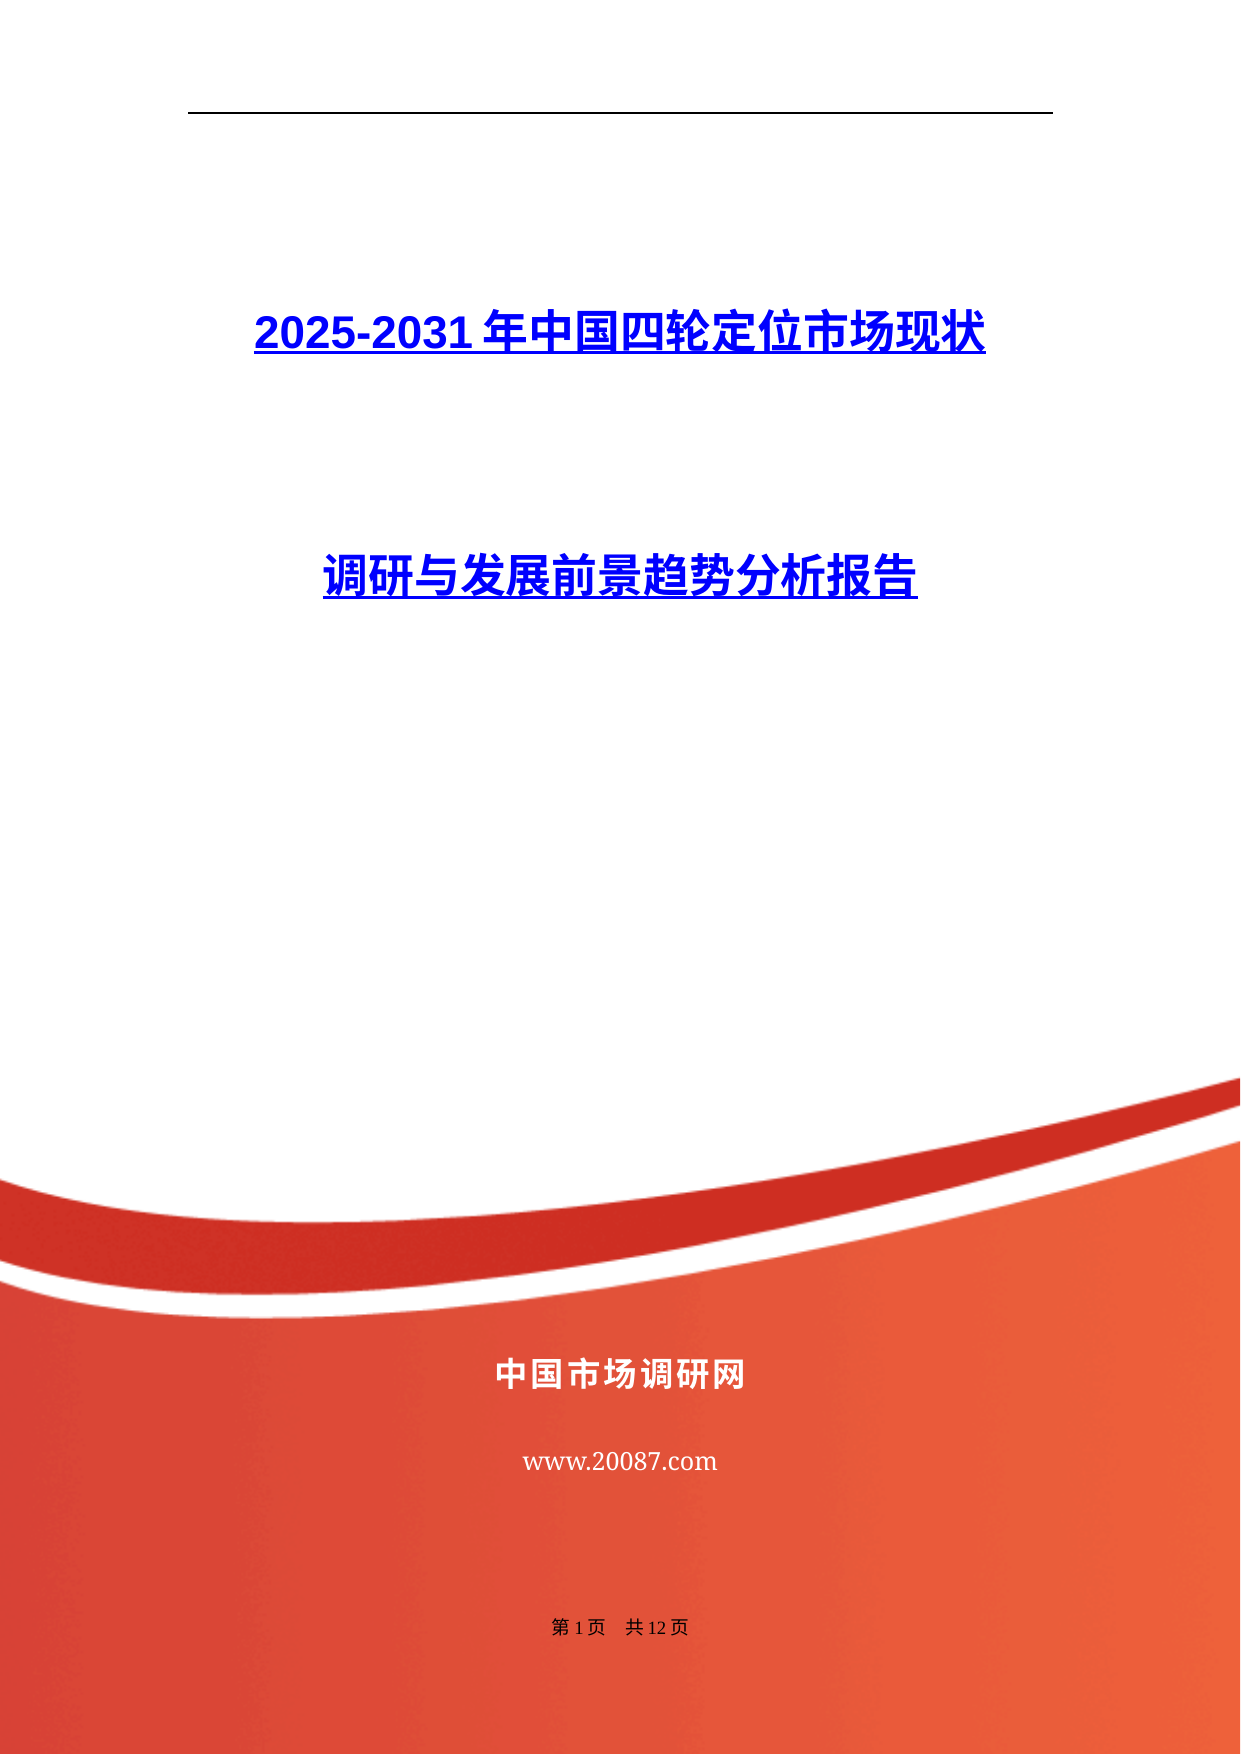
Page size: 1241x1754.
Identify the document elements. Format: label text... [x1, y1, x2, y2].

table_header 2025-2031年中国四轮定位市场现状调研与发展前景趋势分析报告 [188, 207, 1053, 773]
subtitle 中国市场调研网 [187, 1339, 1053, 1404]
picture [0, 1006, 1241, 1754]
text www.20087.com [187, 1428, 1053, 1493]
